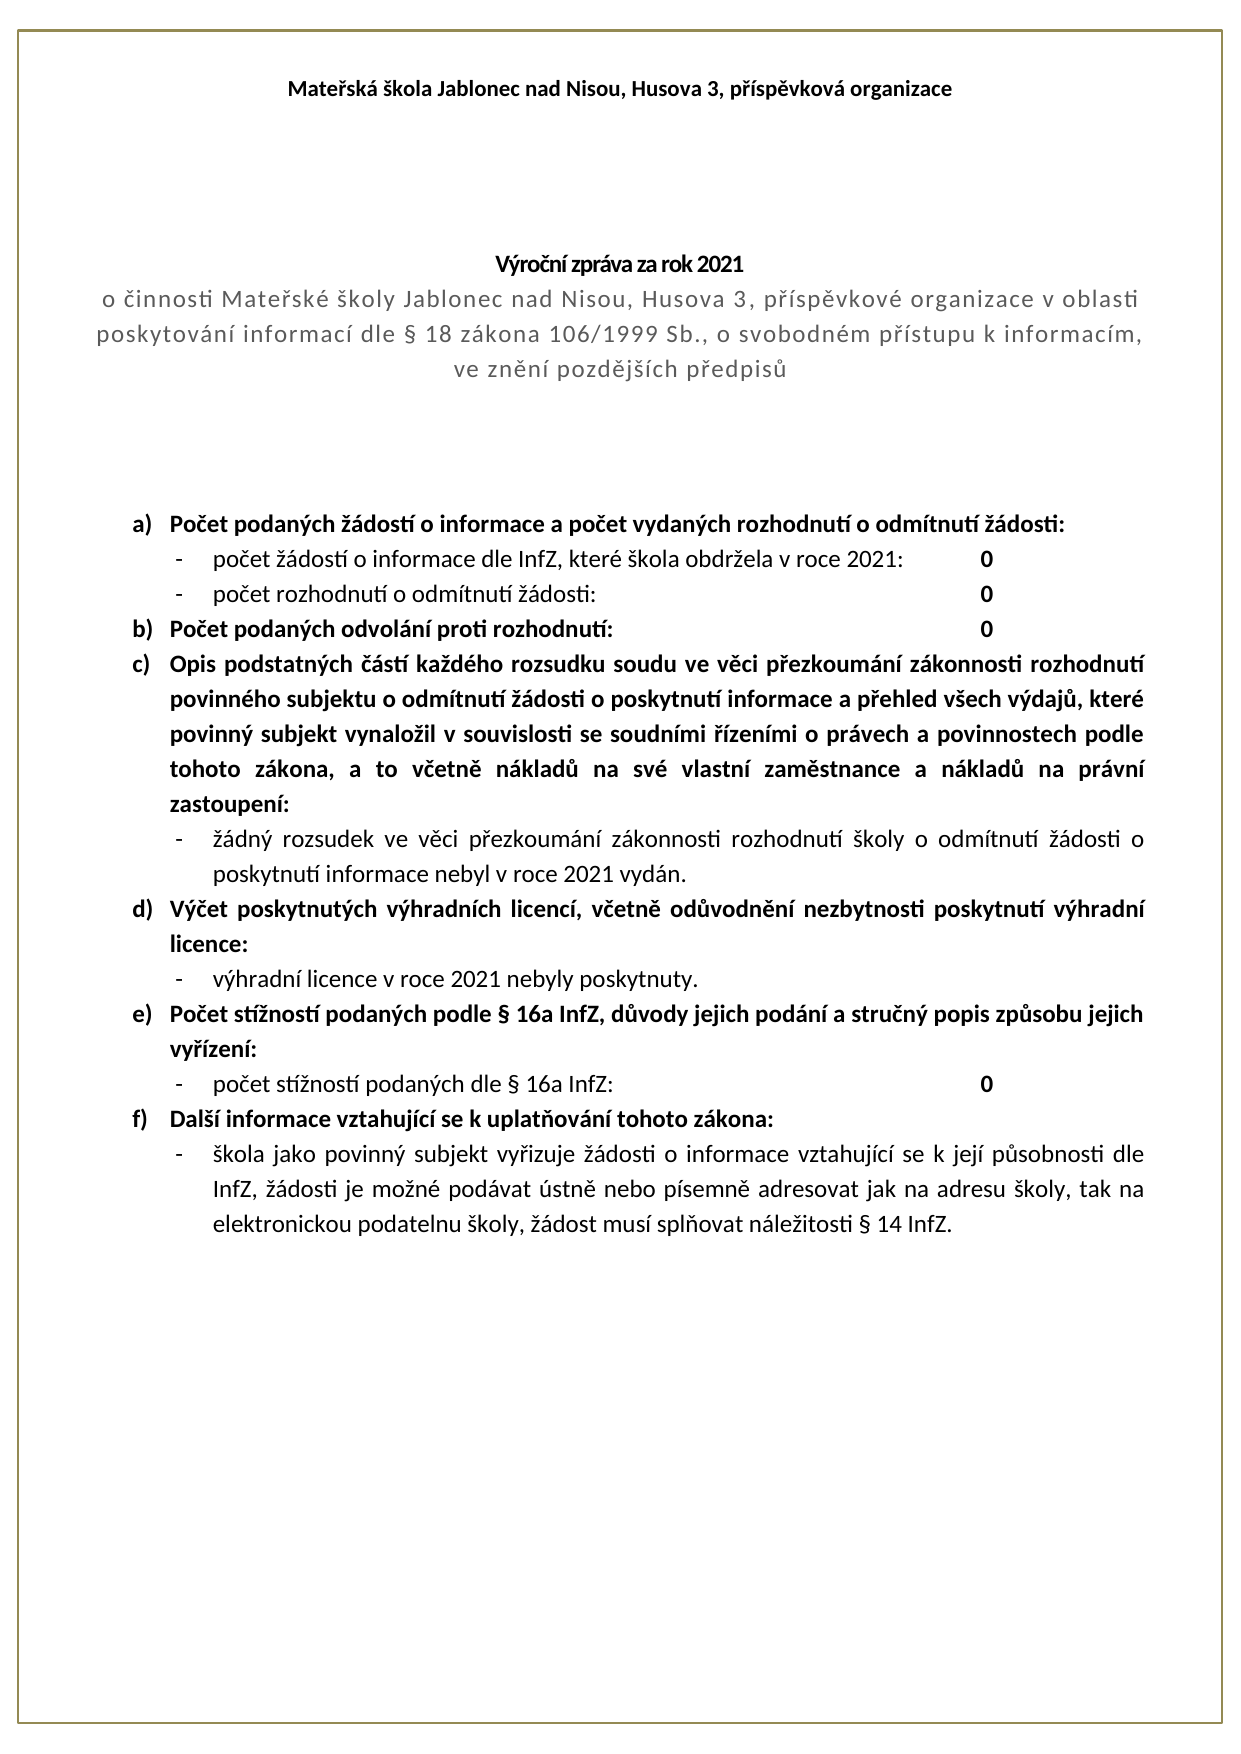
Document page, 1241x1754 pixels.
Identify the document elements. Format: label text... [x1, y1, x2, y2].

list počet žádostí o informace dle InfZ, které škola obdržela v roce 2021: 0 [175, 543, 1146, 574]
list Počet podaných žádostí o informace a počet vydaných rozhodnutí o odmítnutí žádosti: [132, 508, 1146, 539]
list Další informace vztahující se k uplatňování tohoto zákona: [132, 1103, 1146, 1134]
list Výčet poskytnutých výhradních licencí, včetně odůvodnění nezbytnosti poskytnutí výhradní licence: [132, 893, 1146, 959]
list výhradní licence v roce 2021 nebyly poskytnuty. [175, 963, 1146, 994]
list škola jako povinný subjekt vyřizuje žádosti o informace vztahující se k její působnosti dle InfZ, žádosti je možné podávat ústně nebo písemně adresovat jak na adresu školy, tak na elektronickou podatelnu školy, žádost musí splňovat náležitosti § 14 InfZ. [175, 1138, 1146, 1239]
list Počet stížností podaných podle § 16a InfZ, důvody jejich podání a stručný popis způsobu jejich vyřízení: [132, 998, 1146, 1064]
list počet stížností podaných dle § 16a InfZ: 0 [175, 1068, 1146, 1099]
subtitle o činnosti Mateřské školy Jablonec nad Nisou, Husova 3, příspěvkové organizace v oblasti poskytování informací dle § 18 zákona 106/1999 Sb., o svobodném přístupu k informacím, ve znění pozdějších předpisů [94, 283, 1146, 384]
title Výroční zpráva za rok 2021 [94, 248, 1146, 279]
list žádný rozsudek ve věci přezkoumání zákonnosti rozhodnutí školy o odmítnutí žádosti o poskytnutí informace nebyl v roce 2021 vydán. [175, 823, 1146, 889]
list počet rozhodnutí o odmítnutí žádosti: 0 [175, 578, 1146, 609]
list Počet podaných odvolání proti rozhodnutí: 0 [132, 613, 1146, 644]
list Opis podstatných částí každého rozsudku soudu ve věci přezkoumání zákonnosti rozhodnutí povinného subjektu o odmítnutí žádosti o poskytnutí informace a přehled všech výdajů, které povinný subjekt vynaložil v souvislosti se soudními řízeními o právech a povinnostech podle tohoto zákona, a to včetně nákladů na své vlastní zaměstnance a nákladů na právní zastoupení: [132, 648, 1146, 819]
